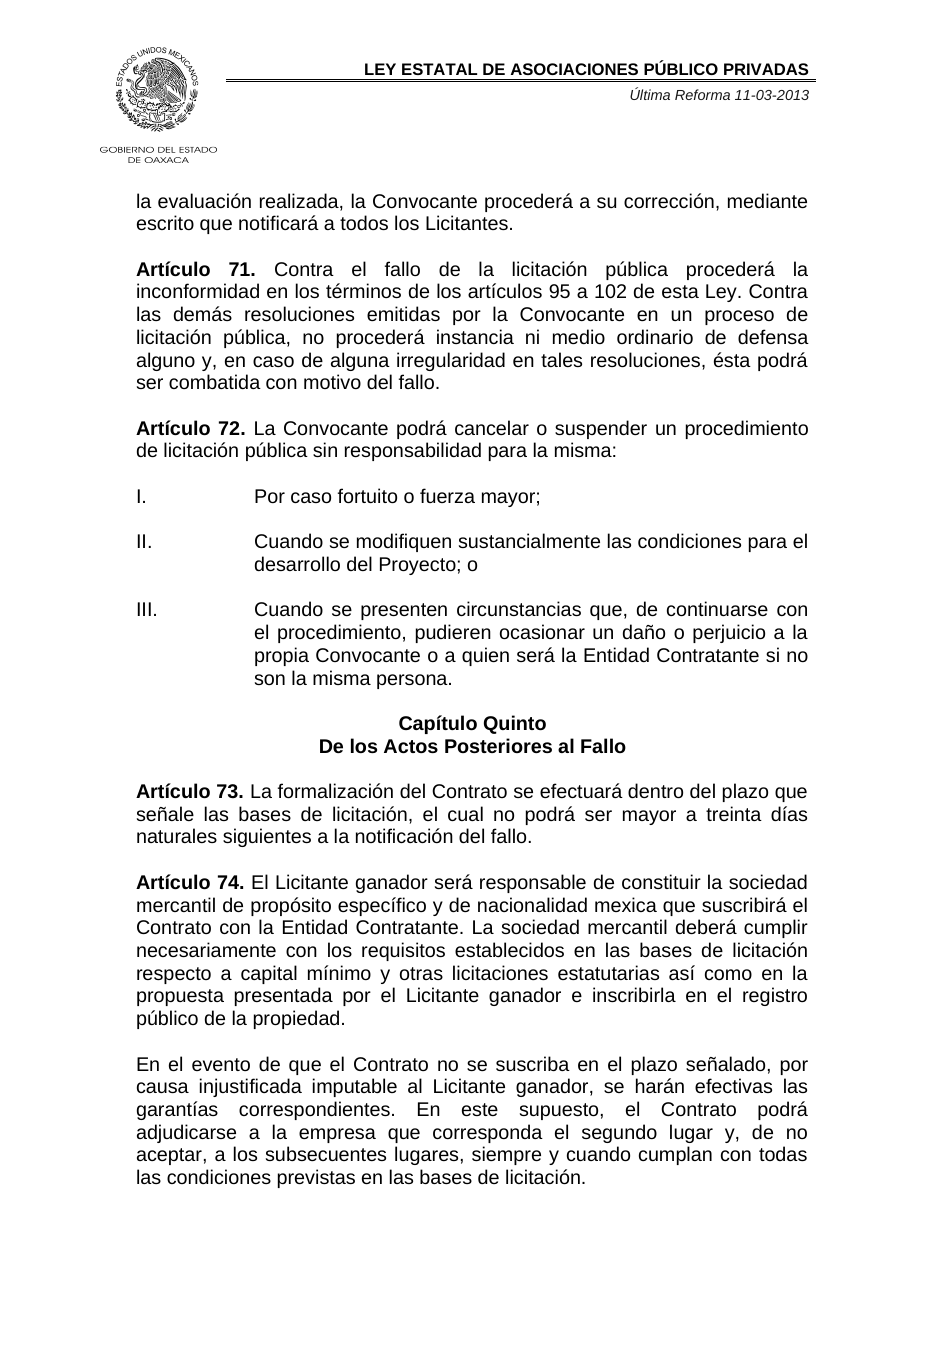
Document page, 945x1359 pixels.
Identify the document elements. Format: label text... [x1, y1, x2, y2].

text Capítulo Quinto De los Actos Posteriores al Fallo [136, 712, 809, 757]
list Artículo 72. La Convocante podrá cancelar o suspender un procedimiento de licitación pública sin responsabilidad para la misma: [136, 417, 809, 462]
list Artículo 71. Contra el fallo de la licitación pública procederá la inconformidad en los términos de los artículos 95 a 102 de esta Ley. Contra las demás resoluciones emitidas por la Convocante en un proceso de licitación pública, no procederá instancia ni medio ordinario de defensa alguno y, en caso de alguna irregularidad en tales resoluciones, ésta podrá ser combatida con motivo del fallo. [136, 258, 809, 394]
text En el evento de que el Contrato no se suscriba en el plazo señalado, por causa injustificada imputable al Licitante ganador, se harán efectivas las garantías correspondientes. En este supuesto, el Contrato podrá adjudicarse a la empresa que corresponda el segundo lugar y, de no aceptar, a los subsecuentes lugares, siempre y cuando cumplan con todas las condiciones previstas en las bases de licitación. [136, 1052, 809, 1189]
list Cuando se modifiquen sustancialmente las condiciones para el desarrollo del Proyecto; o [136, 530, 809, 576]
list Artículo 74. El Licitante ganador será responsable de constituir la sociedad mercantil de propósito específico y de nacionalidad mexica que suscribirá el Contrato con la Entidad Contratante. La sociedad mercantil deberá cumplir necesariamente con los requisitos establecidos en las bases de licitación respecto a capital mínimo y otras licitaciones estatutarias así como en la propuesta presentada por el Licitante ganador e inscribirla en el registro público de la propiedad. [136, 871, 809, 1030]
list Por caso fortuito o fuerza mayor; [136, 485, 809, 507]
list Cuando se presenten circunstancias que, de continuarse con el procedimiento, pudieren ocasionar un daño o perjuicio a la propia Convocante o a quien será la Entidad Contratante si no son la misma persona. [136, 598, 809, 689]
picture [97, 44, 220, 166]
list Artículo 73. La formalización del Contrato se efectuará dentro del plazo que señale las bases de licitación, el cual no podrá ser mayor a treinta días naturales siguientes a la notificación del fallo. [136, 780, 809, 848]
